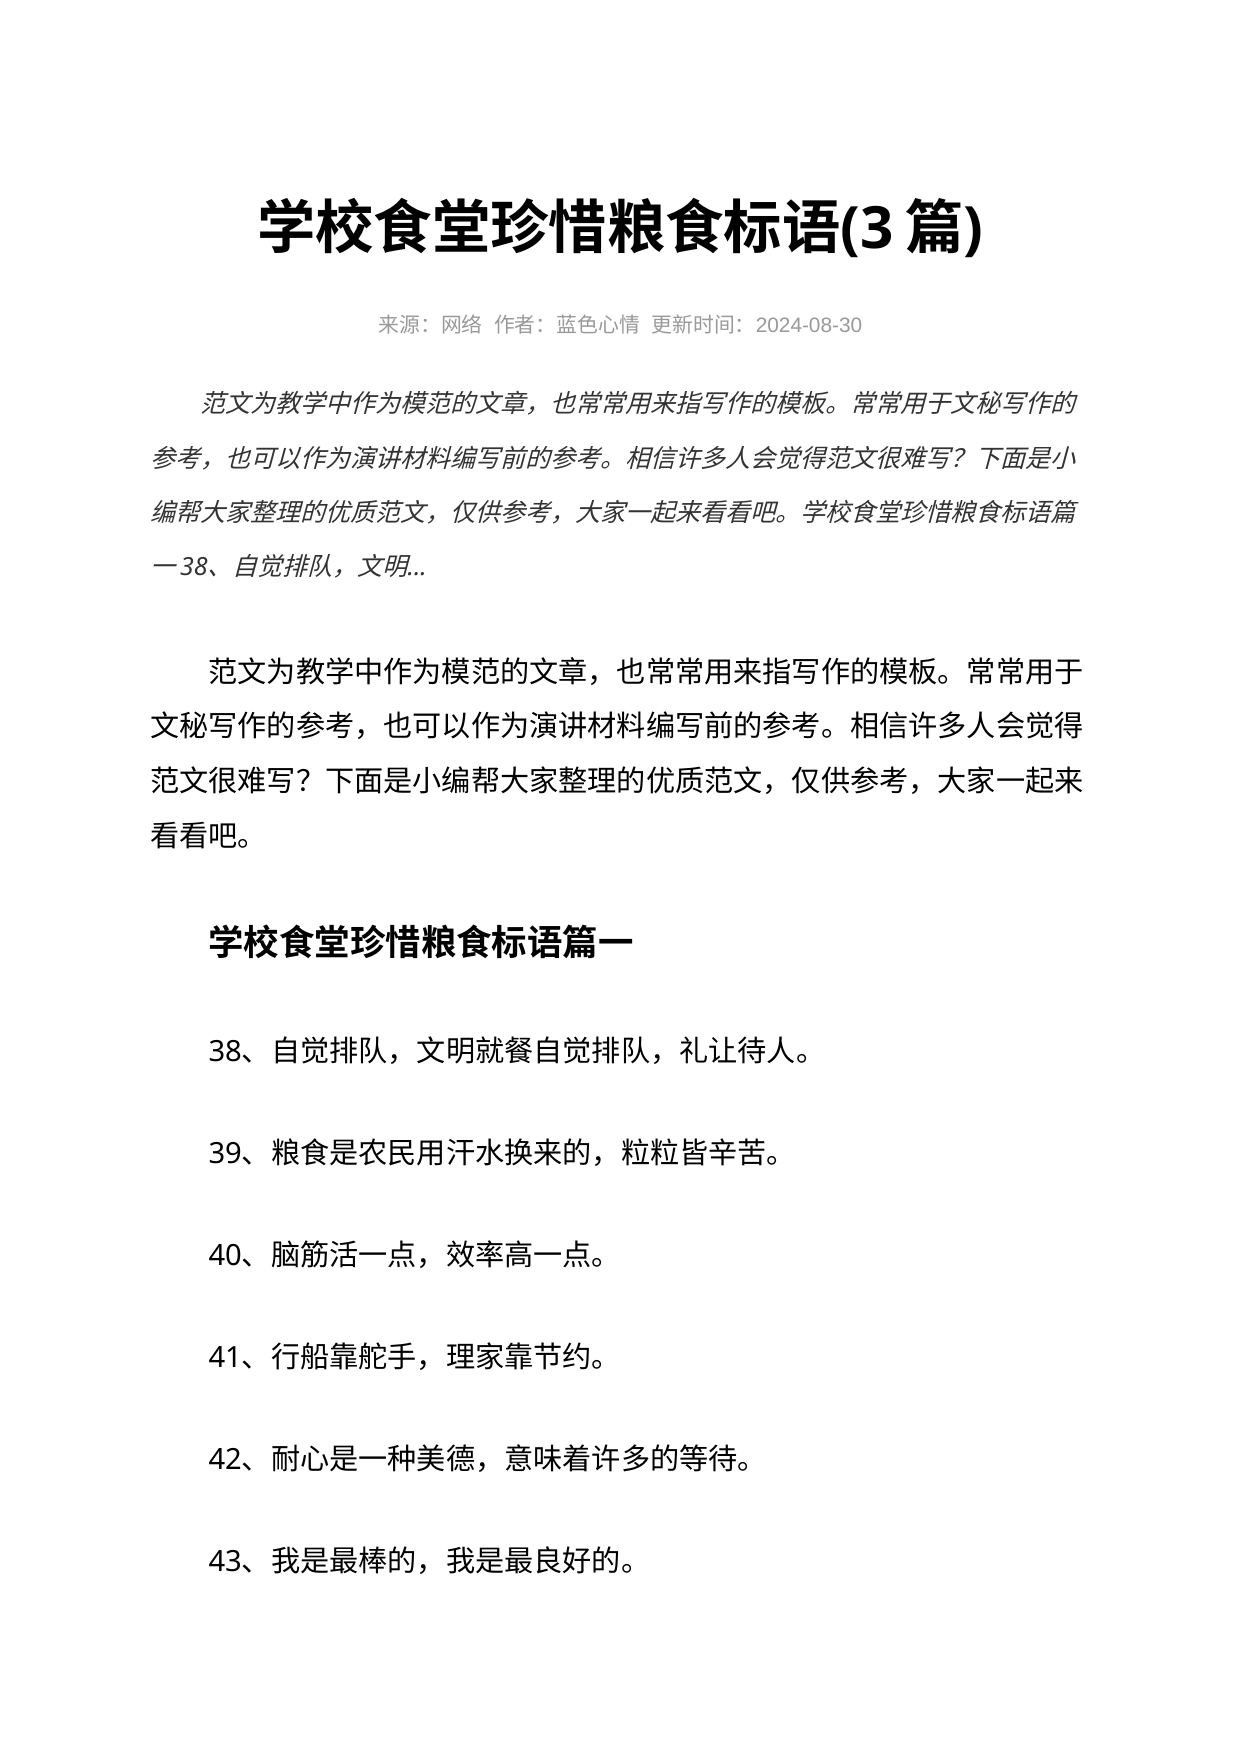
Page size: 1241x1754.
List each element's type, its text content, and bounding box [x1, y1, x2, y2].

text 39、粮食是农民用汗水换来的，粒粒皆辛苦。 [150, 1130, 1090, 1172]
text 范文为教学中作为模范的文章，也常常用来指写作的模板。常常用于文秘写作的参考，也可以作为演讲材料编写前的参考。相信许多人会觉得范文很难写？下面是小编帮大家整理的优质范文，仅供参考，大家一起来看看吧。 [150, 648, 1090, 855]
text 范文为教学中作为模范的文章，也常常用来指写作的模板。常常用于文秘写作的参考，也可以作为演讲材料编写前的参考。相信许多人会觉得范文很难写？下面是小编帮大家整理的优质范文，仅供参考，大家一起来看看吧。学校食堂珍惜粮食标语篇一38、自觉排队，文明... [150, 384, 1090, 583]
text 38、自觉排队，文明就餐自觉排队，礼让待人。 [150, 1028, 1090, 1070]
text 42、耐心是一种美德，意味着许多的等待。 [150, 1436, 1090, 1478]
text 41、行船靠舵手，理家靠节约。 [150, 1334, 1090, 1376]
text 学校食堂珍惜粮食标语篇一 [150, 914, 1090, 966]
text 43、我是最棒的，我是最良好的。 [150, 1538, 1090, 1580]
subtitle 学校食堂珍惜粮食标语(3篇) [150, 181, 1090, 266]
text 来源：网络 作者：蓝色心情 更新时间：2024-08-30 [150, 313, 1090, 337]
text 40、脑筋活一点，效率高一点。 [150, 1232, 1090, 1274]
